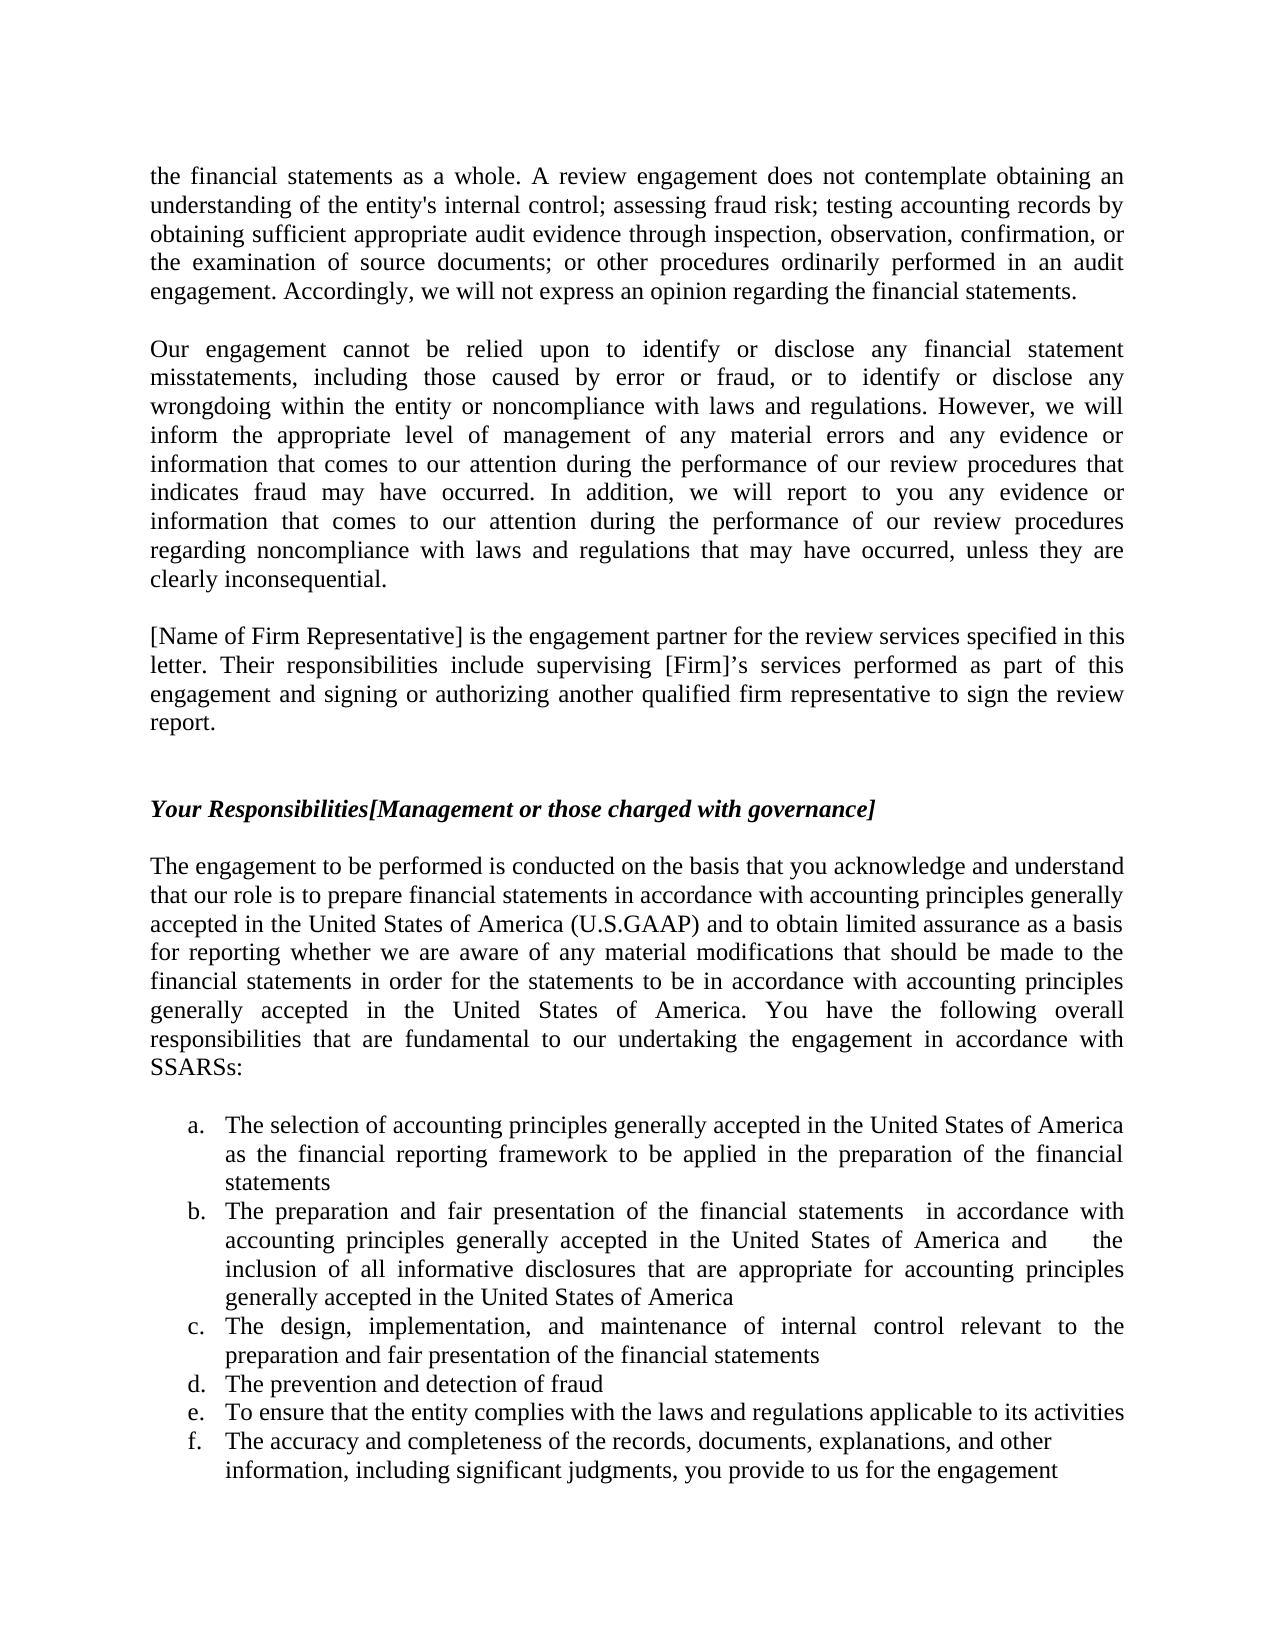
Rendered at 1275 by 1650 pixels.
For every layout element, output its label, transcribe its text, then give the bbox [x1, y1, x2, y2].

text The engagement to be performed is conducted on the basis that you acknowledge and understand that our role is to prepare financial statements in accordance with accounting principles generally accepted in the United States of America (U.S.GAAP) and to obtain limited assurance as a basis for reporting whether we are aware of any material modifications that should be made to the financial statements in order for the statements to be in accordance with accounting principles generally accepted in the United States of America. You have the following overall responsibilities that are fundamental to our undertaking the engagement in accordance with SSARSs: [150, 851, 1125, 1081]
list To ensure that the entity complies with the laws and regulations applicable to its activities [187, 1397, 1125, 1426]
text [Name of Firm Representative] is the engagement partner for the review services specified in this letter. Their responsibilities include supervising [Firm]’s services performed as part of this engagement and signing or authorizing another qualified firm representative to sign the review report. [150, 621, 1125, 736]
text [150, 161, 1125, 305]
list The accuracy and completeness of the records, documents, explanations, and other information, including significant judgments, you provide to us for the engagement [187, 1426, 1125, 1484]
list The preparation and fair presentation of the financial statements in accordance with accounting principles generally accepted in the United States of America and the inclusion of all informative disclosures that are appropriate for accounting principles generally accepted in the United States of America [187, 1196, 1125, 1311]
list The prevention and detection of fraud [187, 1369, 1125, 1397]
text Our engagement cannot be relied upon to identify or disclose any financial statement misstatements, including those caused by error or fraud, or to identify or disclose any wrongdoing within the entity or noncompliance with laws and regulations. However, we will inform the appropriate level of management of any material errors and any evidence or information that comes to our attention during the performance of our review procedures that indicates fraud may have occurred. In addition, we will report to you any evidence or information that comes to our attention during the performance of our review procedures regarding noncompliance with laws and regulations that may have occurred, unless they are clearly inconsequential. [150, 334, 1125, 592]
list The selection of accounting principles generally accepted in the United States of America as the financial reporting framework to be applied in the preparation of the financial statements [187, 1110, 1125, 1196]
list The design, implementation, and maintenance of internal control relevant to the preparation and fair presentation of the financial statements [187, 1311, 1125, 1369]
text Your Responsibilities[Management or those charged with governance] [150, 794, 1125, 822]
